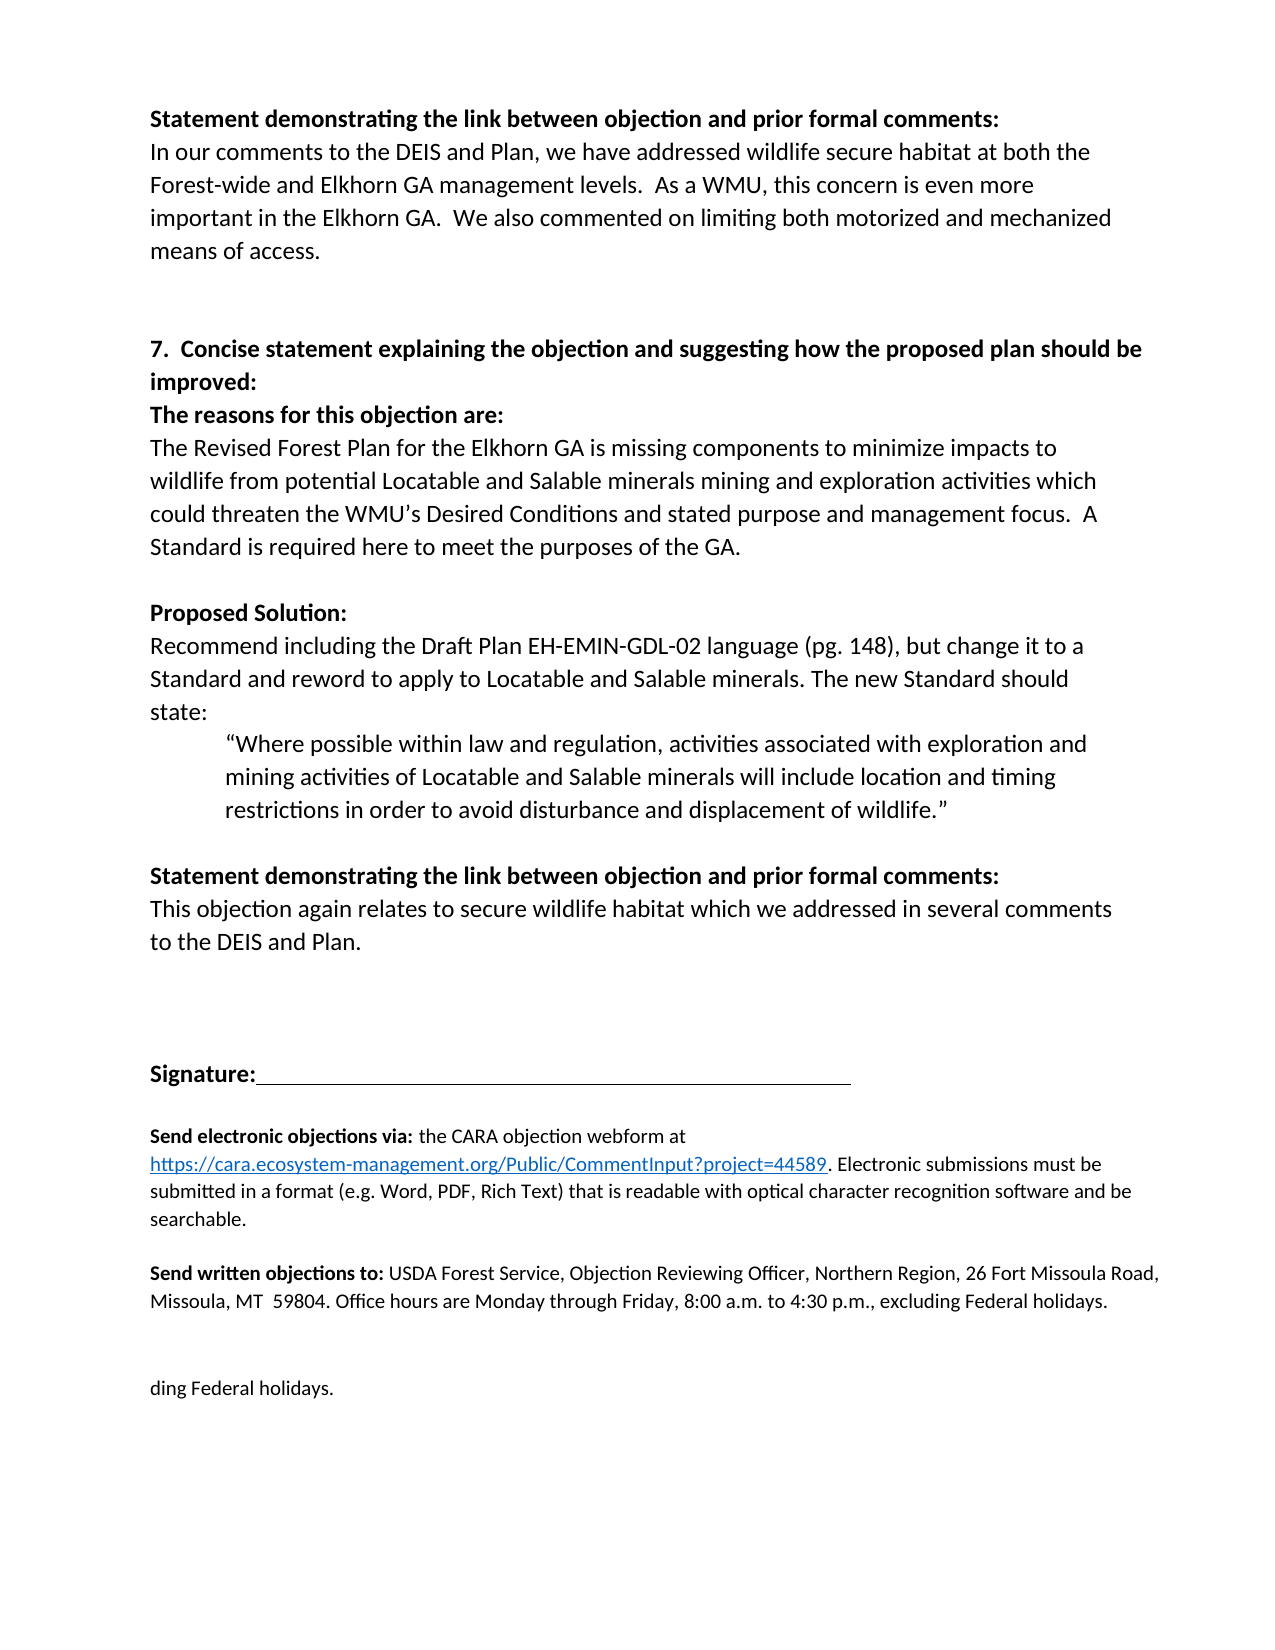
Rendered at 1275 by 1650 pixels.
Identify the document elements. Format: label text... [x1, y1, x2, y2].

text Send written objections to: USDA Forest Service, Objection Reviewing Officer, Northern Region, 26 Fort Missoula Road, Missoula, MT 59804. Office hours are Monday through Friday, 8:00 a.m. to 4:30 p.m., excluding Federal holidays. [150, 1261, 1162, 1313]
text This objection again relates to secure wildlife habitat which we addressed in several comments to the DEIS and Plan. [150, 893, 1125, 957]
text Statement demonstrating the link between objection and prior formal comments: [150, 103, 1125, 134]
text ding Federal holidays. [150, 1376, 1162, 1401]
text “Where possible within law and regulation, activities associated with exploration and mining activities of Locatable and Salable minerals will include location and timing restrictions in order to avoid disturbance and displacement of wildlife.” [225, 728, 1125, 825]
text 7. Concise statement explaining the objection and suggesting how the proposed plan should be improved: [150, 333, 1144, 397]
text Statement demonstrating the link between objection and prior formal comments: [150, 860, 1125, 891]
text In our comments to the DEIS and Plan, we have addressed wildlife secure habitat at both the Forest-wide and Elkhorn GA management levels. As a WMU, this concern is even more important in the Elkhorn GA. We also commented on limiting both motorized and mechanized means of access. [150, 136, 1125, 265]
text Proposed Solution: [150, 597, 1125, 627]
text Signature: [150, 1058, 1125, 1088]
text The reasons for this objection are: [150, 399, 1125, 430]
text Send electronic objections via: the CARA objection webform at https://cara.ecosystem-management.org/Public/CommentInput?project=44589. Electronic submissions must be submitted in a format (e.g. Word, PDF, Rich Text) that is readable with optical character recognition software and be searchable. [150, 1123, 1162, 1231]
text Recommend including the Draft Plan EH-EMIN-GDL-02 language (pg. 148), but change it to a Standard and reword to apply to Locatable and Salable minerals. The new Standard should state: [150, 630, 1125, 726]
text The Revised Forest Plan for the Elkhorn GA is missing components to minimize impacts to wildlife from potential Locatable and Salable minerals mining and exploration activities which could threaten the WMU’s Desired Conditions and stated purpose and management focus. A Standard is required here to meet the purposes of the GA. [150, 432, 1125, 562]
